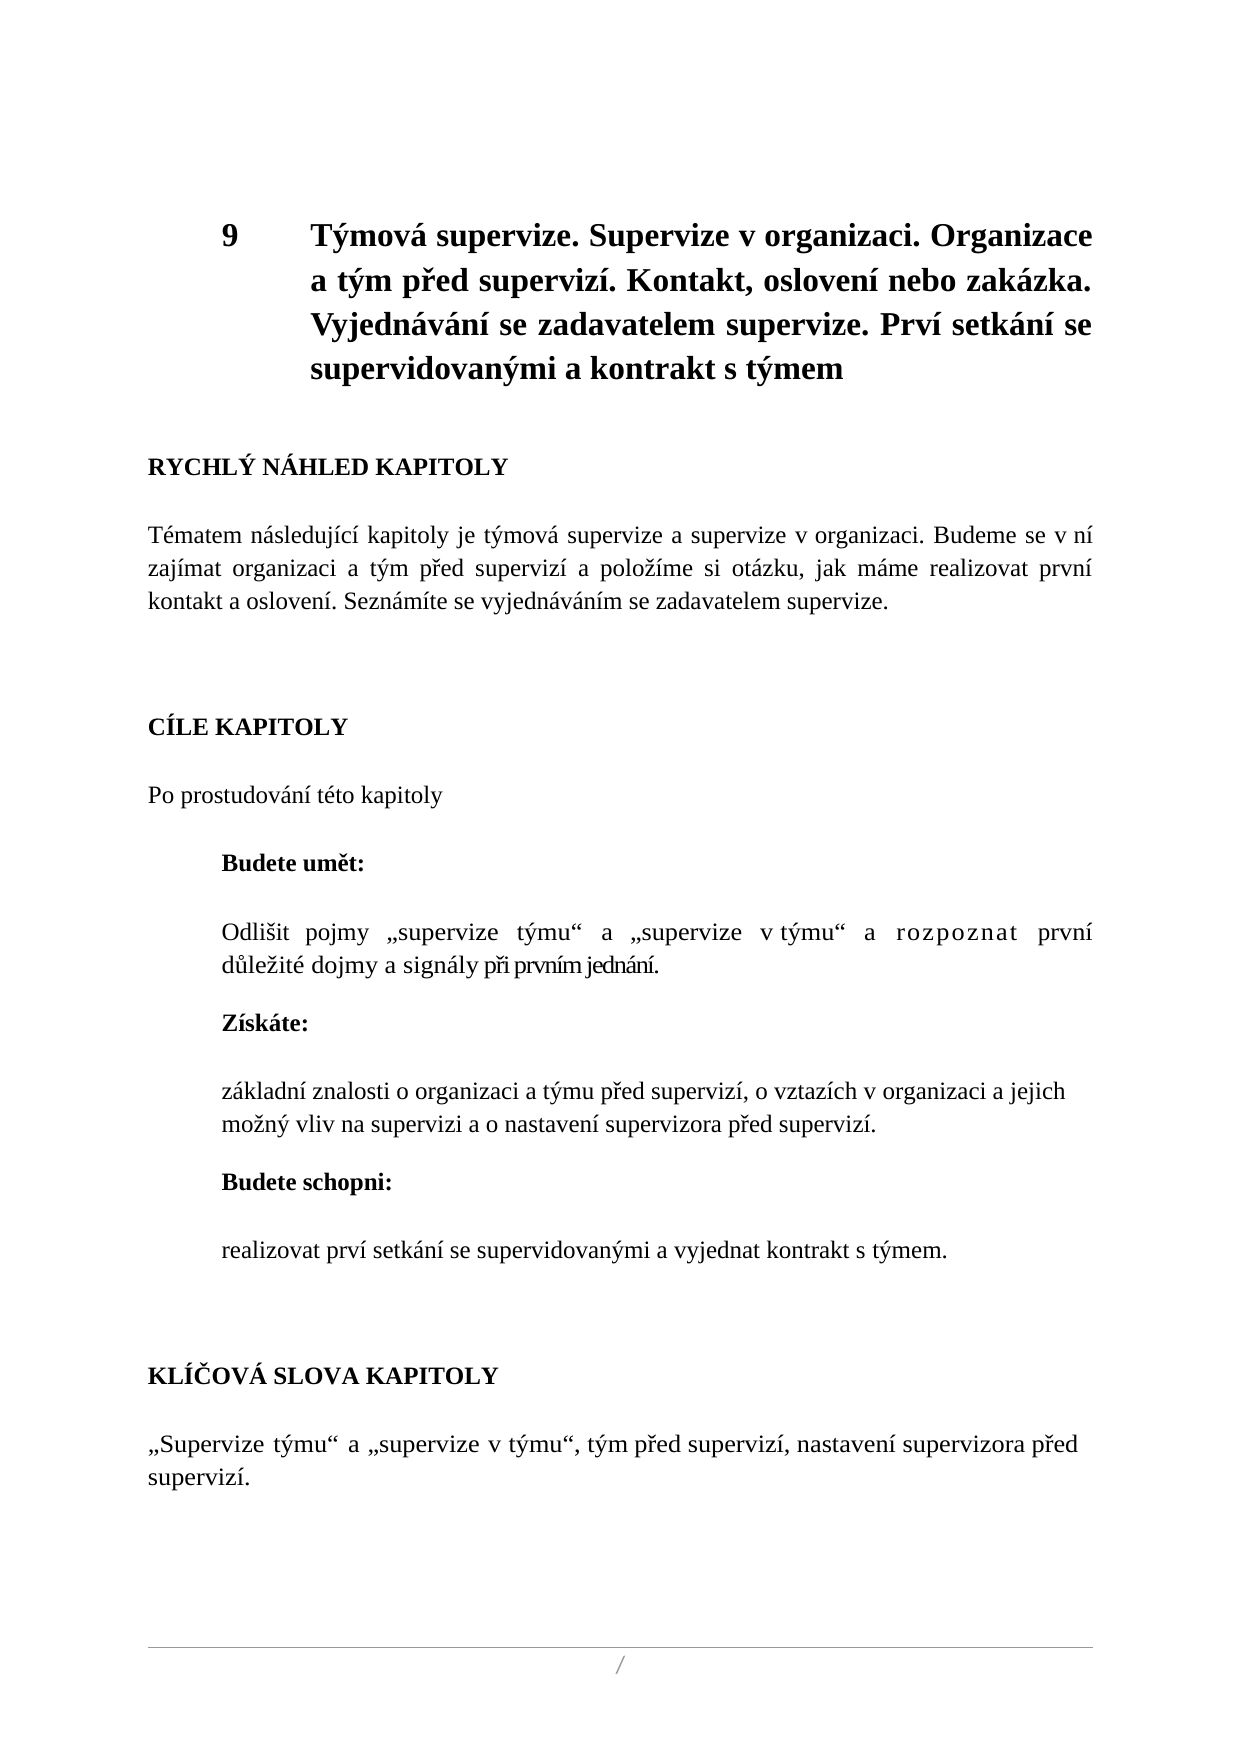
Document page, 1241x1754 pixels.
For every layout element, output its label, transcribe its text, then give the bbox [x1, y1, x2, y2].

text Po prostudování této kapitoly [148, 780, 1093, 809]
text realizovat prví setkání se supervidovanými a vyjednat kontrakt s týmem. [221, 1235, 1093, 1264]
text Klíčová slova kapitoly [148, 1361, 1093, 1390]
text Tématem následující kapitoly je týmová supervize a supervize v organizaci. Budeme se v ní zajímat organizaci a tým před supervizí a položíme si otázku, jak máme realizovat první kontakt a oslovení. Seznámíte se vyjednáváním se zadavatelem supervize. [148, 520, 1093, 615]
text Odlišit pojmy „supervize týmu“ a „supervize v týmu“ a rozpoznat první důležité dojmy a signály při prvním jednání. [221, 917, 1093, 978]
text Rychlý náhled kapitoly [148, 452, 1093, 481]
text Získáte: [148, 1008, 1093, 1036]
text Budete schopni: [148, 1167, 1093, 1196]
text základní znalosti o organizaci a týmu před supervizí, o vztazích v organizaci a jejich možný vliv na supervizi a o nastavení supervizora před supervizí. [221, 1076, 1093, 1138]
subtitle Týmová supervize. Supervize v organizaci. Organizace a tým před supervizí. Kontakt, oslovení nebo zakázka. Vyjednávání se zadavatelem supervize. Prví setkání se supervidovanými a kontrakt s týmem [222, 216, 1093, 386]
text Cíle kapitoly [148, 712, 1093, 741]
text „Supervize týmu“ a „supervize v týmu“, tým před supervizí, nastavení supervizora před supervizí. [148, 1429, 1093, 1491]
text Budete umět: [221, 848, 1093, 877]
